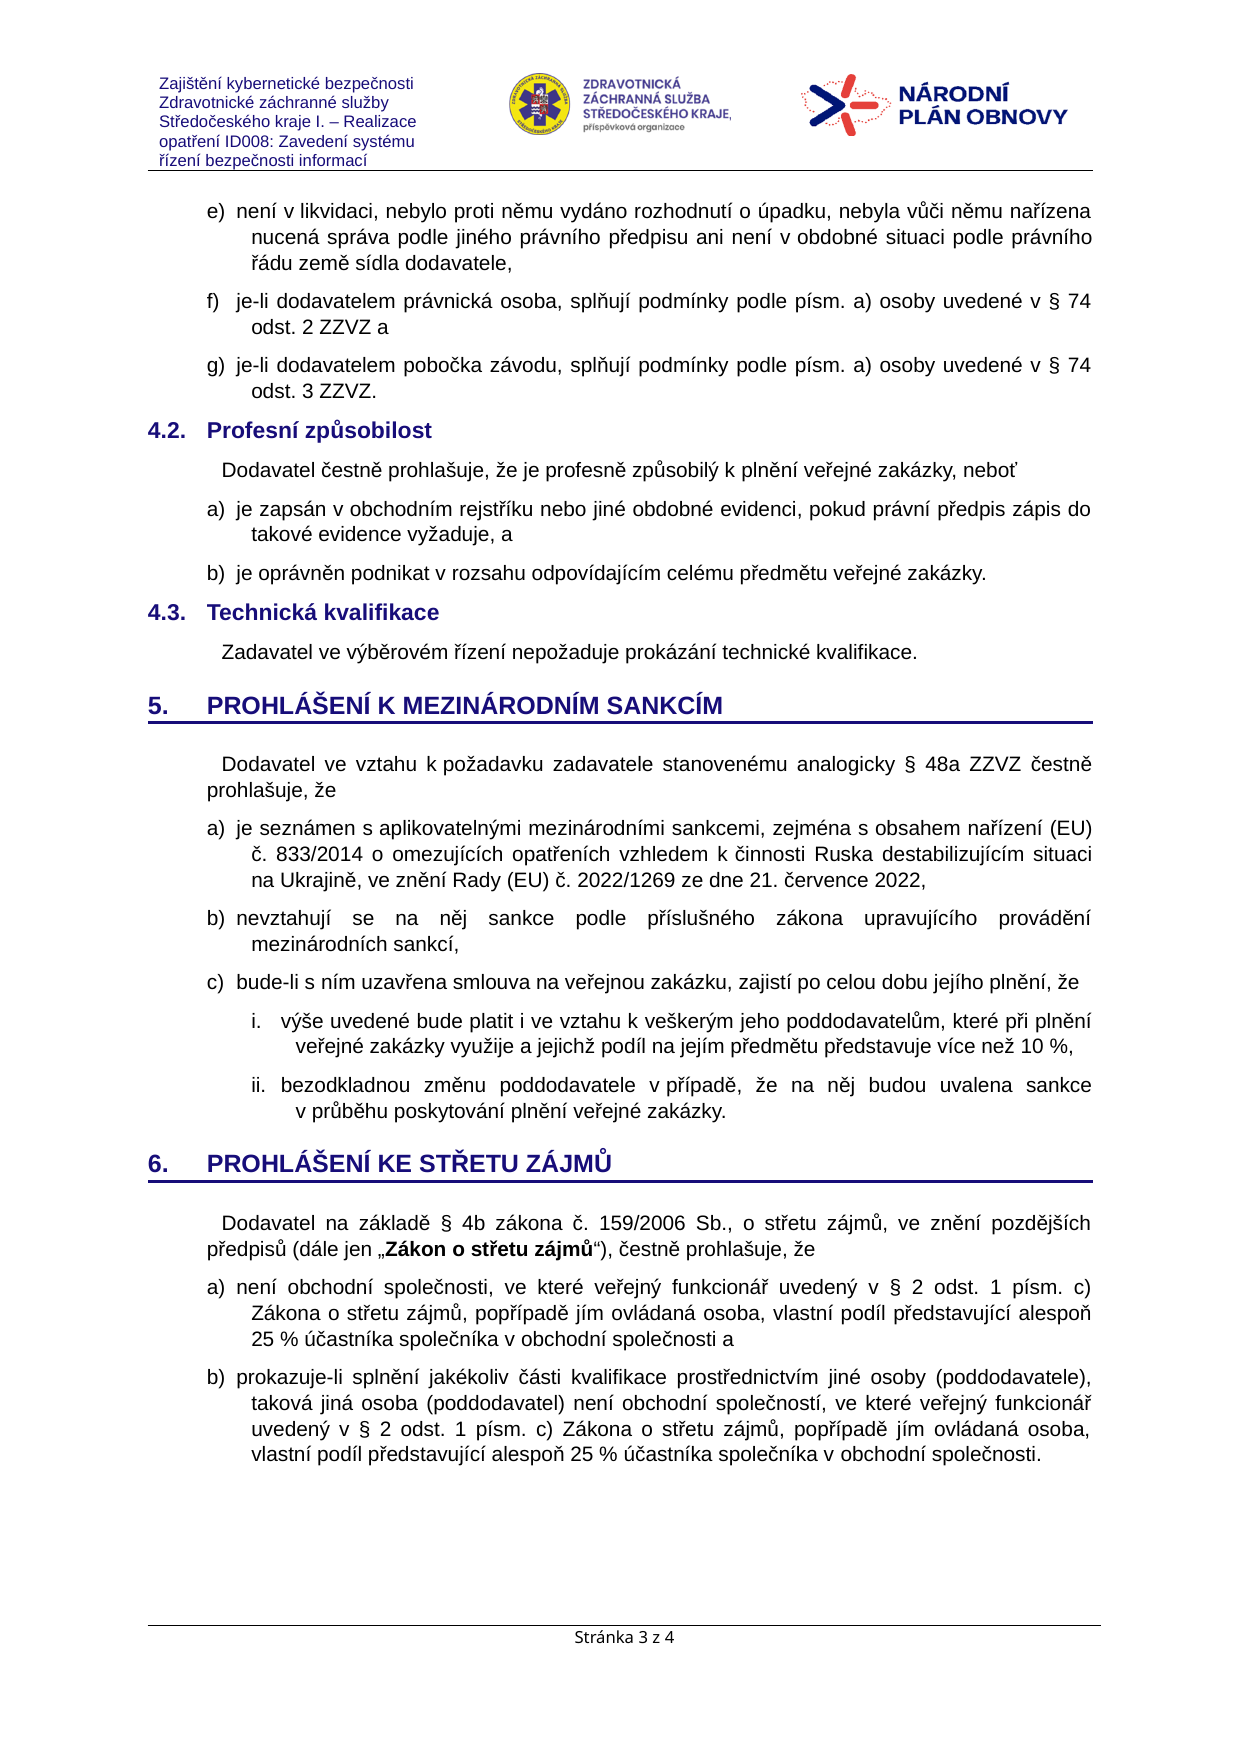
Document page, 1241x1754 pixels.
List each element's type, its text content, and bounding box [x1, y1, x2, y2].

text prokazuje-li splnění jakékoliv části kvalifikace prostřednictvím jiné osoby (poddodavatele), taková jiná osoba (poddodavatel) není obchodní společností, ve které veřejný funkcionář uvedený v § 2 odst. 1 písm. c) Zákona o střetu zájmů, popřípadě jím ovládaná osoba, vlastní podíl představující alespoň 25 % účastníka společníka v obchodní společnosti. [207, 1365, 1093, 1466]
text Dodavatel čestně prohlašuje, že je profesně způsobilý k plnění veřejné zakázky, neboť [207, 458, 1093, 482]
text je-li dodavatelem pobočka závodu, splňují podmínky podle písm. a) osoby uvedené v § 74 odst. 3 ZZVZ. [207, 353, 1093, 403]
text nevztahují se na něj sankce podle příslušného zákona upravujícího provádění mezinárodních sankcí, [207, 906, 1093, 956]
text Profesní způsobilost [148, 417, 1093, 443]
picture [800, 73, 1071, 136]
text výše uvedené bude platit i ve vztahu k veškerým jeho poddodavatelům, které při plnění veřejné zakázky využije a jejichž podíl na jejím předmětu představuje více než 10 %, [251, 1008, 1093, 1058]
text není obchodní společnosti, ve které veřejný funkcionář uvedený v § 2 odst. 1 písm. c) Zákona o střetu zájmů, popřípadě jím ovládaná osoba, vlastní podíl představující alespoň 25 % účastníka společníka v obchodní společnosti a [207, 1275, 1093, 1350]
text Dodavatel ve vztahu k požadavku zadavatele stanovenému analogicky § 48a ZZVZ čestně prohlašuje, že [207, 752, 1093, 802]
text není v likvidaci, nebylo proti němu vydáno rozhodnutí o úpadku, nebyla vůči němu nařízena nucená správa podle jiného právního předpisu ani není v obdobné situaci podle právního řádu země sídla dodavatele, [207, 199, 1093, 274]
text je-li dodavatelem právnická osoba, splňují podmínky podle písm. a) osoby uvedené v § 74 odst. 2 ZZVZ a [207, 289, 1093, 338]
text Technická kvalifikace [148, 599, 1093, 625]
text je oprávněn podnikat v rozsahu odpovídajícím celému předmětu veřejné zakázky. [207, 561, 1093, 584]
text Zadavatel ve výběrovém řízení nepožaduje prokázání technické kvalifikace. [207, 640, 1093, 664]
text bude-li s ním uzavřena smlouva na veřejnou zakázku, zajistí po celou dobu jejího plnění, že [207, 970, 1093, 994]
text Prohlášení k mezinárodním sankcím [148, 691, 1093, 721]
text je seznámen s aplikovatelnými mezinárodními sankcemi, zejména s obsahem nařízení (EU) č. 833/2014 o omezujících opatřeních vzhledem k činnosti Ruska destabilizujícím situaci na Ukrajině, ve znění Rady (EU) č. 2022/1269 ze dne 21. července 2022, [207, 816, 1093, 892]
text Dodavatel na základě § 4b zákona č. 159/2006 Sb., o střetu zájmů, ve znění pozdějších předpisů (dále jen „Zákon o střetu zájmů“), čestně prohlašuje, že [207, 1211, 1093, 1260]
picture [509, 73, 731, 135]
text Prohlášení ke střetu zájmů [148, 1149, 1093, 1180]
text je zapsán v obchodním rejstříku nebo jiné obdobné evidenci, pokud právní předpis zápis do takové evidence vyžaduje, a [207, 496, 1093, 546]
text bezodkladnou změnu poddodavatele v případě, že na něj budou uvalena sankce v průběhu poskytování plnění veřejné zakázky. [251, 1073, 1093, 1122]
